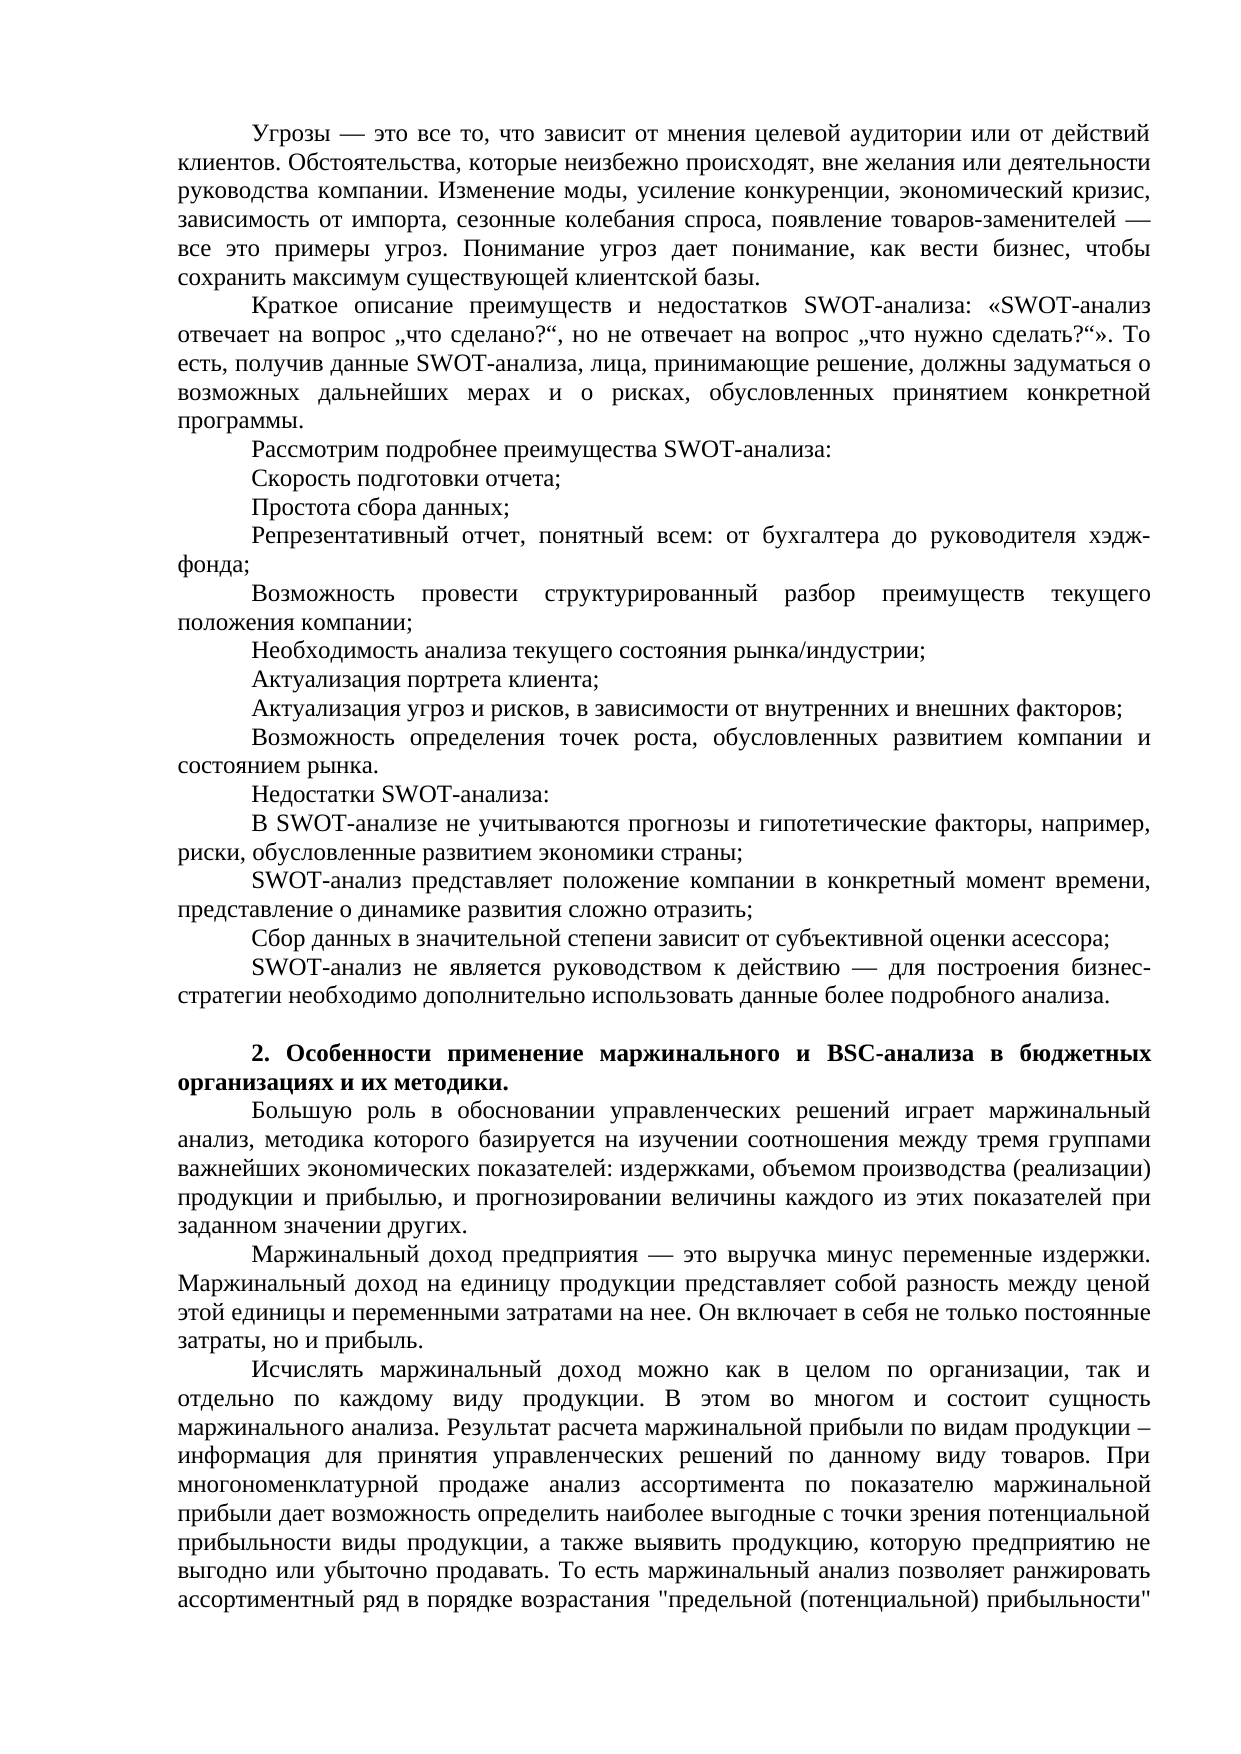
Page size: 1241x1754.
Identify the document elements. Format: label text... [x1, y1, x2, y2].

text Возможность определения точек роста, обусловленных развитием компании и состоянием рынка. [177, 722, 1152, 779]
text Актуализация портрета клиента; [177, 664, 1152, 693]
text 2. Особенности применение маржинального и BSC-анализа в бюджетных организациях и их методики. [177, 1038, 1152, 1096]
text Недостатки SWOT-анализа: [177, 779, 1152, 808]
text Большую роль в обосновании управленческих решений играет маржинальный анализ, методика которого базируется на изучении соотношения между тремя группами важнейших экономических показателей: издержками, объемом производства (реализации) продукции и прибылью, и прогнозировании величины каждого из этих показателей при заданном значении других. [177, 1096, 1152, 1239]
text Необходимость анализа текущего состояния рынка/индустрии; [177, 636, 1152, 664]
text Сбор данных в значительной степени зависит от субъективной оценки асессора; [177, 923, 1152, 952]
text Маржинальный доход предприятия — это выручка минус переменные издержки. Маржинальный доход на единицу продукции представляет собой разность между ценой этой единицы и переменными затратами на нее. Он включает в себя не только постоянные затраты, но и прибыль. [177, 1239, 1152, 1354]
text Краткое описание преимуществ и недостатков SWOT-анализа: «SWOT-анализ отвечает на вопрос „что сделано?“, но не отвечает на вопрос „что нужно сделать?“». То есть, получив данные SWOT-анализа, лица, принимающие решение, должны задуматься о возможных дальнейших мерах и о рисках, обусловленных принятием конкретной программы. [177, 291, 1152, 434]
text SWOT-анализ не является руководством к действию — для построения бизнес-стратегии необходимо дополнительно использовать данные более подробного анализа. [177, 952, 1152, 1009]
text Скорость подготовки отчета; [177, 463, 1152, 492]
text Актуализация угроз и рисков, в зависимости от внутренних и внешних факторов; [177, 693, 1152, 722]
text SWOT-анализ представляет положение компании в конкретный момент времени, представление о динамике развития сложно отразить; [177, 866, 1152, 923]
text Простота сбора данных; [177, 492, 1152, 521]
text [177, 1354, 1152, 1613]
text В SWOT-анализе не учитываются прогнозы и гипотетические факторы, например, риски, обусловленные развитием экономики страны; [177, 808, 1152, 866]
text Репрезентативный отчет, понятный всем: от бухгалтера до руководителя хэдж-фонда; [177, 521, 1152, 578]
text Угрозы — это все то, что зависит от мнения целевой аудитории или от действий клиентов. Обстоятельства, которые неизбежно происходят, вне желания или деятельности руководства компании. Изменение моды, усиление конкуренции, экономический кризис, зависимость от импорта, сезонные колебания спроса, появление товаров-заменителей — все это примеры угроз. Понимание угроз дает понимание, как вести бизнес, чтобы сохранить максимум существующей клиентской базы. [177, 118, 1152, 291]
text Возможность провести структурированный разбор преимуществ текущего положения компании; [177, 578, 1152, 636]
text Рассмотрим подробнее преимущества SWOT-анализа: [177, 434, 1152, 463]
